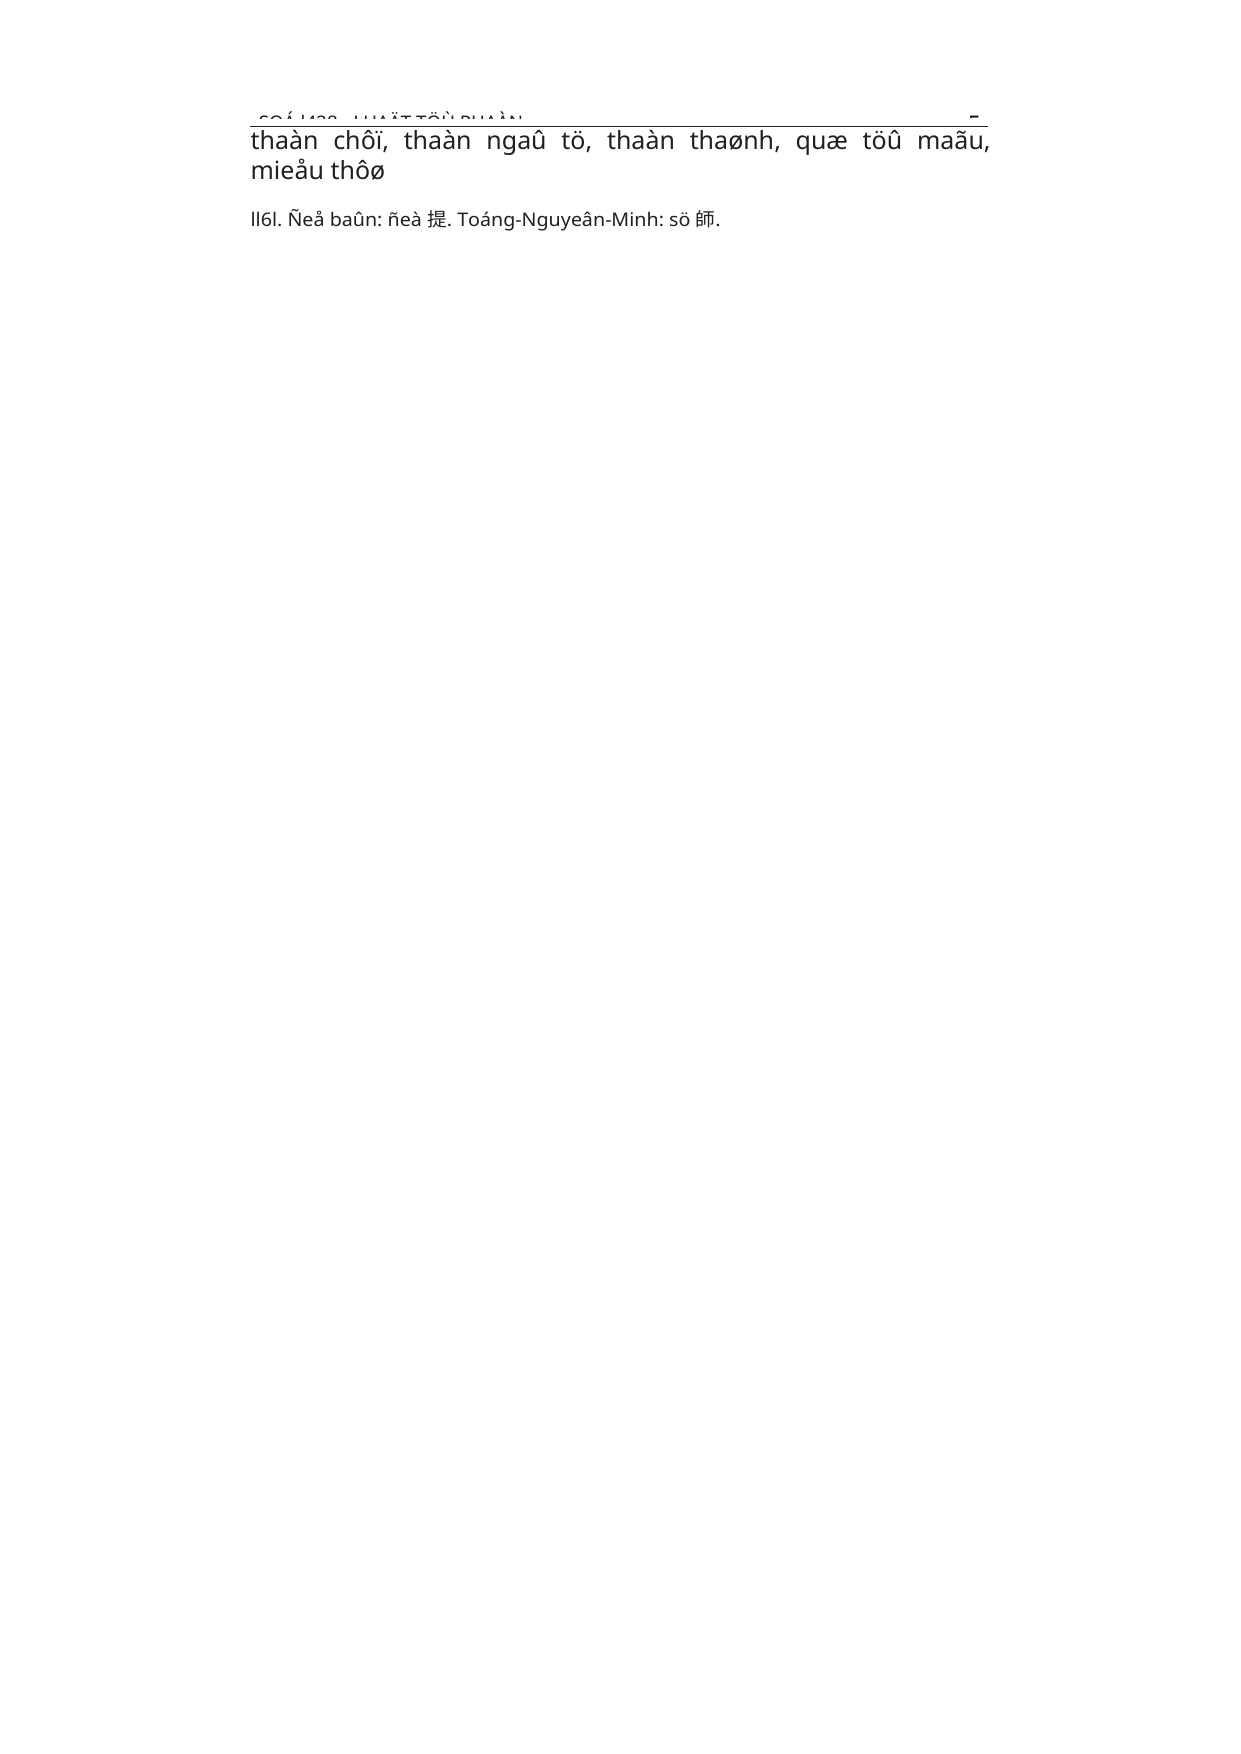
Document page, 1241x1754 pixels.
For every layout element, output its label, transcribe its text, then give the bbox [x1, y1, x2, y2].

text ll6l. Ñeå baûn: ñeà 提. Toáng-Nguyeân-Minh: sö 師. [250, 206, 1065, 232]
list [250, 125, 990, 187]
